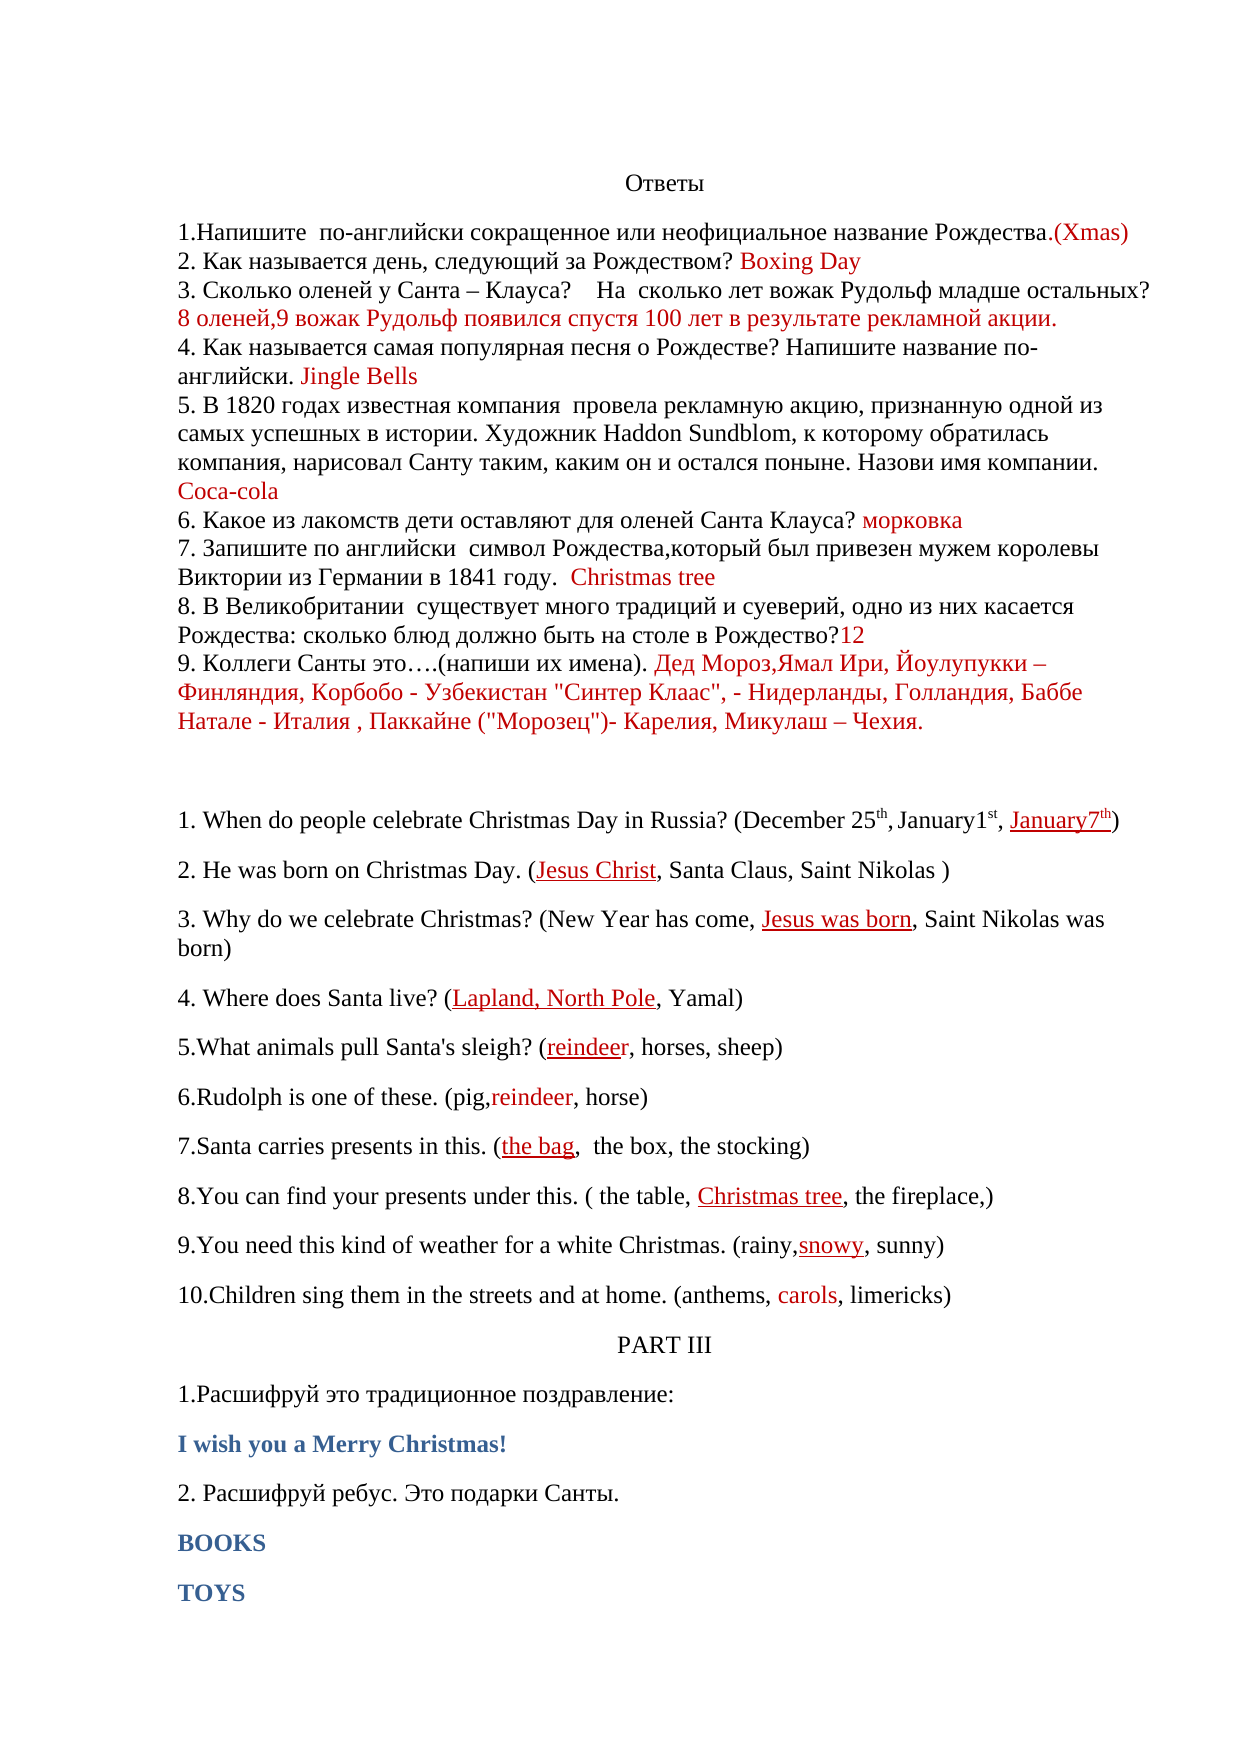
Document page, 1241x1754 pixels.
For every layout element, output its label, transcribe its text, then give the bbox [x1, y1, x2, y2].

text Ответы [177, 168, 1152, 196]
text 2. He was born on Christmas Day. (Jesus Christ, Santa Claus, Saint Nikolas ) [177, 855, 1152, 883]
text 6.Rudolph is one of these. (pig,reindeer, horse) [177, 1082, 1152, 1111]
text 10.Children sing them in the streets and at home. (anthems, carols, limericks) [177, 1280, 1152, 1309]
text 3. Why do we celebrate Christmas? (New Year has come, Jesus was born, Saint Nikolas was born) [177, 904, 1152, 962]
text 1. When do people celebrate Christmas Day in Russia? (December 25th, January1st, January7th) [177, 805, 1152, 834]
text I wish you a Merry Christmas! [177, 1429, 1152, 1458]
text 1.Напишите по-английски сокращенное или неофициальное название Рождества.(Xmas) 2. Как называется день, следующий за Рождеством? Boxing Day 3. Сколько оленей у Санта – Клауса? На сколько лет вожак Рудольф младше остальных? 8 оленей,9 вожак Рудольф появился спустя 100 лет в результате рекламной акции. 4. Как называется самая популярная песня о Рождестве? Напишите название по-английски. Jingle Bells 5. В 1820 годах известная компания провела рекламную акцию, признанную одной из самых успешных в истории. Художник Hаddon Sundblom, к которому обратилась компания, нарисовал Санту таким, каким он и остался поныне. Назови имя компании. Сoca-cola 6. Какое из лакомств дети оставляют для оленей Санта Клауса? морковка 7. Запишите по английски символ Рождества,который был привезен мужем королевы Виктории из Германии в 1841 году. Christmas tree 8. В Великобритании существует много традиций и суеверий, одно из них касается Рождества: сколько блюд должно быть на столе в Рождество?12 9. Коллеги Санты это….(напиши их имена). Дед Мороз,Ямал Ири, Йоулупукки –Финляндия, Корбобо - Узбекистан "Синтер Клаас", - Нидерланды, Голландия, Баббе Натале - Италия , Паккайне ("Морозец")- Карелия, Микулаш – Чехия. [177, 217, 1152, 735]
text 7.Santa carries presents in this. (the bag, the box, the stocking) [177, 1131, 1152, 1160]
text 2. Расшифруй ребус. Это подарки Санты. [177, 1478, 1152, 1507]
text BOOKS [177, 1528, 1152, 1557]
text 4. Where does Santa live? (Lapland, North Pole, Yamal) [177, 983, 1152, 1011]
text PART III [177, 1330, 1152, 1358]
text TOYS [177, 1578, 1152, 1606]
text 5.What animals pull Santa's sleigh? (reindeer, horses, sheep) [177, 1032, 1152, 1061]
text 8.You can find your presents under this. ( the table, Christmas tree, the fireplace,) [177, 1181, 1152, 1210]
text 1.Расшифруй это традиционное поздравление: [177, 1379, 1152, 1408]
text 9.You need this kind of weather for a white Christmas. (rainy,snowy, sunny) [177, 1231, 1152, 1259]
